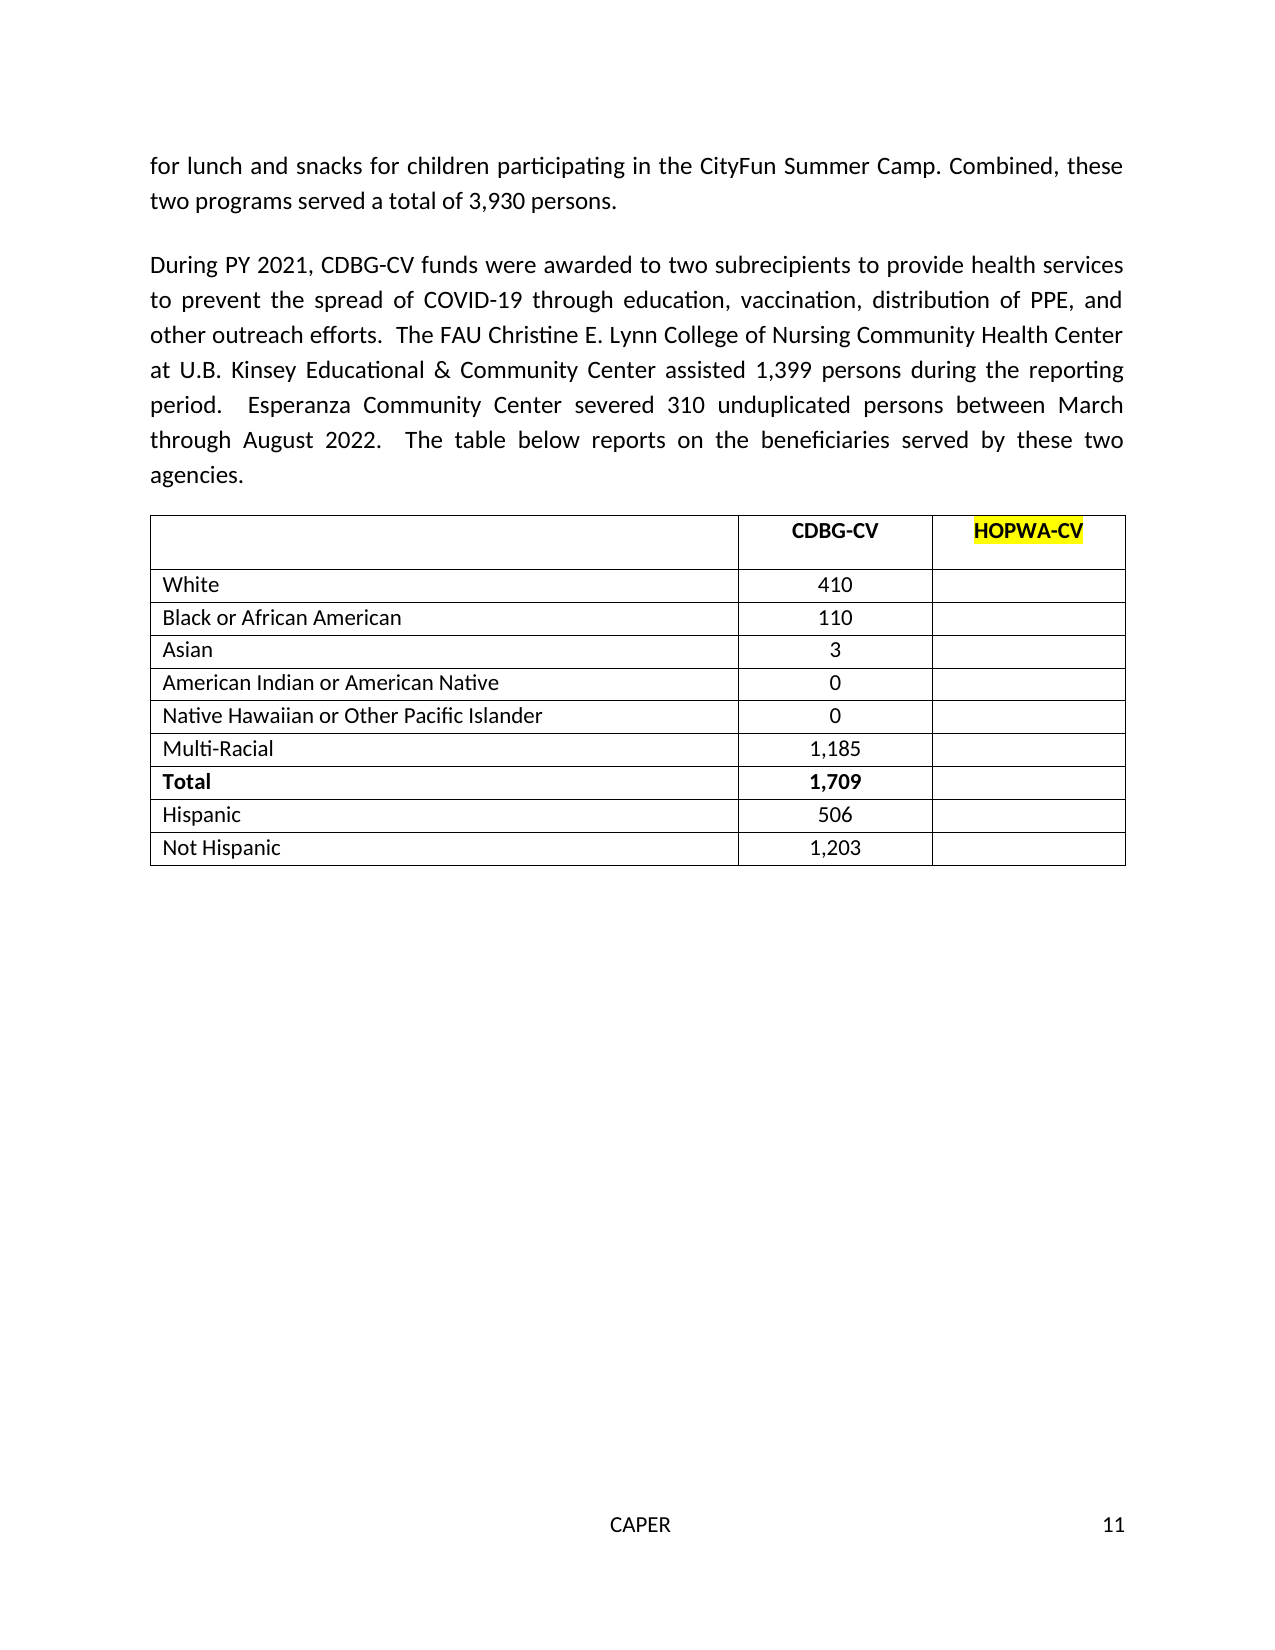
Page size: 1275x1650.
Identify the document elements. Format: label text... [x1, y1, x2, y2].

table_cell Not Hispanic [151, 833, 738, 865]
table_cell Hispanic [151, 800, 738, 832]
table_cell [933, 603, 1125, 634]
table_cell Asian [151, 636, 738, 667]
table_cell 0 [739, 701, 932, 733]
table_cell 1,203 [739, 833, 932, 865]
table_cell [933, 800, 1125, 832]
table_cell 410 [739, 570, 932, 602]
table_cell [933, 636, 1125, 667]
text During PY 2021, CDBG-CV funds were awarded to two subrecipients to provide health services to prevent the spread of COVID-19 through education, vaccination, distribution of PPE, and other outreach efforts. The FAU Christine E. Lynn College of Nursing Community Health Center at U.B. Kinsey Educational & Community Center assisted 1,399 persons during the reporting period. Esperanza Community Center severed 310 unduplicated persons between March through August 2022. The table below reports on the beneficiaries served by these two agencies. [150, 249, 1125, 490]
table_cell Native Hawaiian or Other Pacific Islander [151, 701, 738, 733]
table_cell 1,709 [739, 767, 932, 799]
table_cell 3 [739, 636, 932, 667]
table_cell [933, 734, 1125, 766]
table_cell [933, 767, 1125, 799]
table_header [151, 516, 738, 569]
table_cell Multi-Racial [151, 734, 738, 766]
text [150, 150, 1125, 216]
table_cell Black or African American [151, 603, 738, 634]
table_header HOPWA-CV [933, 516, 1125, 569]
table_cell [933, 570, 1125, 602]
table_header CDBG-CV [739, 516, 932, 569]
table_cell [933, 669, 1125, 700]
table_cell Total [151, 767, 738, 799]
table_cell 0 [739, 669, 932, 700]
table_cell American Indian or American Native [151, 669, 738, 700]
table_cell 1,185 [739, 734, 932, 766]
table_cell White [151, 570, 738, 602]
table_cell [933, 833, 1125, 865]
table_cell 110 [739, 603, 932, 634]
table_cell 506 [739, 800, 932, 832]
table_cell [933, 701, 1125, 733]
